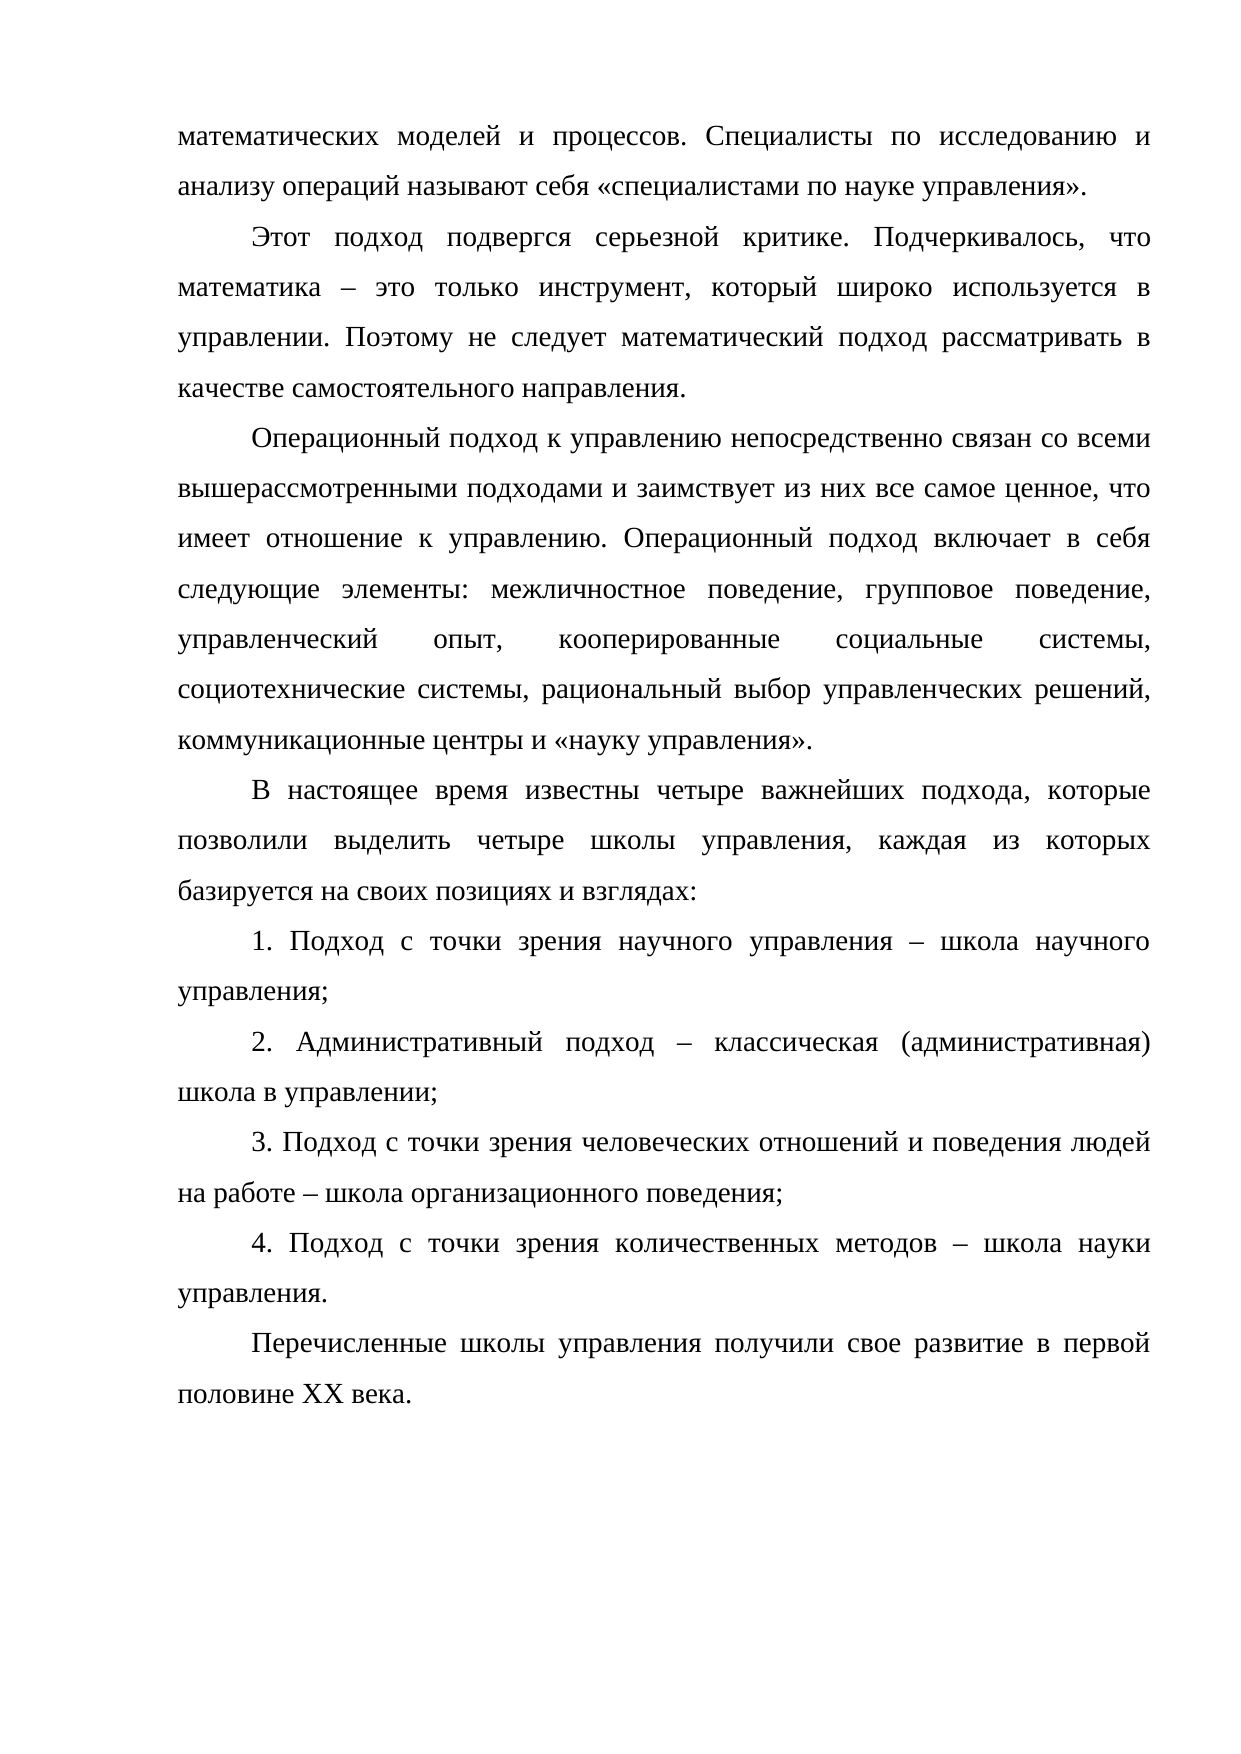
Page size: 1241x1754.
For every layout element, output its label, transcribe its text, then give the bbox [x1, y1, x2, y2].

text Этот подход подвергся серьезной критике. Подчеркивалось, что математика – это только инструмент, который широко используется в управлении. Поэтому не следует математический подход рассматривать в качестве самостоятельного направления. [177, 219, 1152, 403]
text 2. Административный подход – классическая (административная) школа в управлении; [177, 1024, 1152, 1108]
text 1. Подход с точки зрения научного управления – школа научного управления; [177, 923, 1152, 1007]
text В настоящее время известны четыре важнейших подхода, которые позволили выделить четыре школы управления, каждая из которых базируется на своих позициях и взглядах: [177, 772, 1152, 906]
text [177, 118, 1152, 202]
text 3. Подход с точки зрения человеческих отношений и поведения людей на работе – школа организационного поведения; [177, 1124, 1152, 1208]
text Операционный подход к управлению непосредственно связан со всеми вышерассмотренными подходами и заимствует из них все самое ценное, что имеет отношение к управлению. Операционный подход включает в себя следующие элементы: межличностное поведение, групповое поведение, управленческий опыт, кооперированные социальные системы, социотехнические системы, рациональный выбор управленческих решений, коммуникационные центры и «науку управления». [177, 420, 1152, 755]
text Перечисленные школы управления получили свое развитие в первой половине ХХ века. [177, 1326, 1152, 1409]
text 4. Подход с точки зрения количественных методов – школа науки управления. [177, 1225, 1152, 1309]
